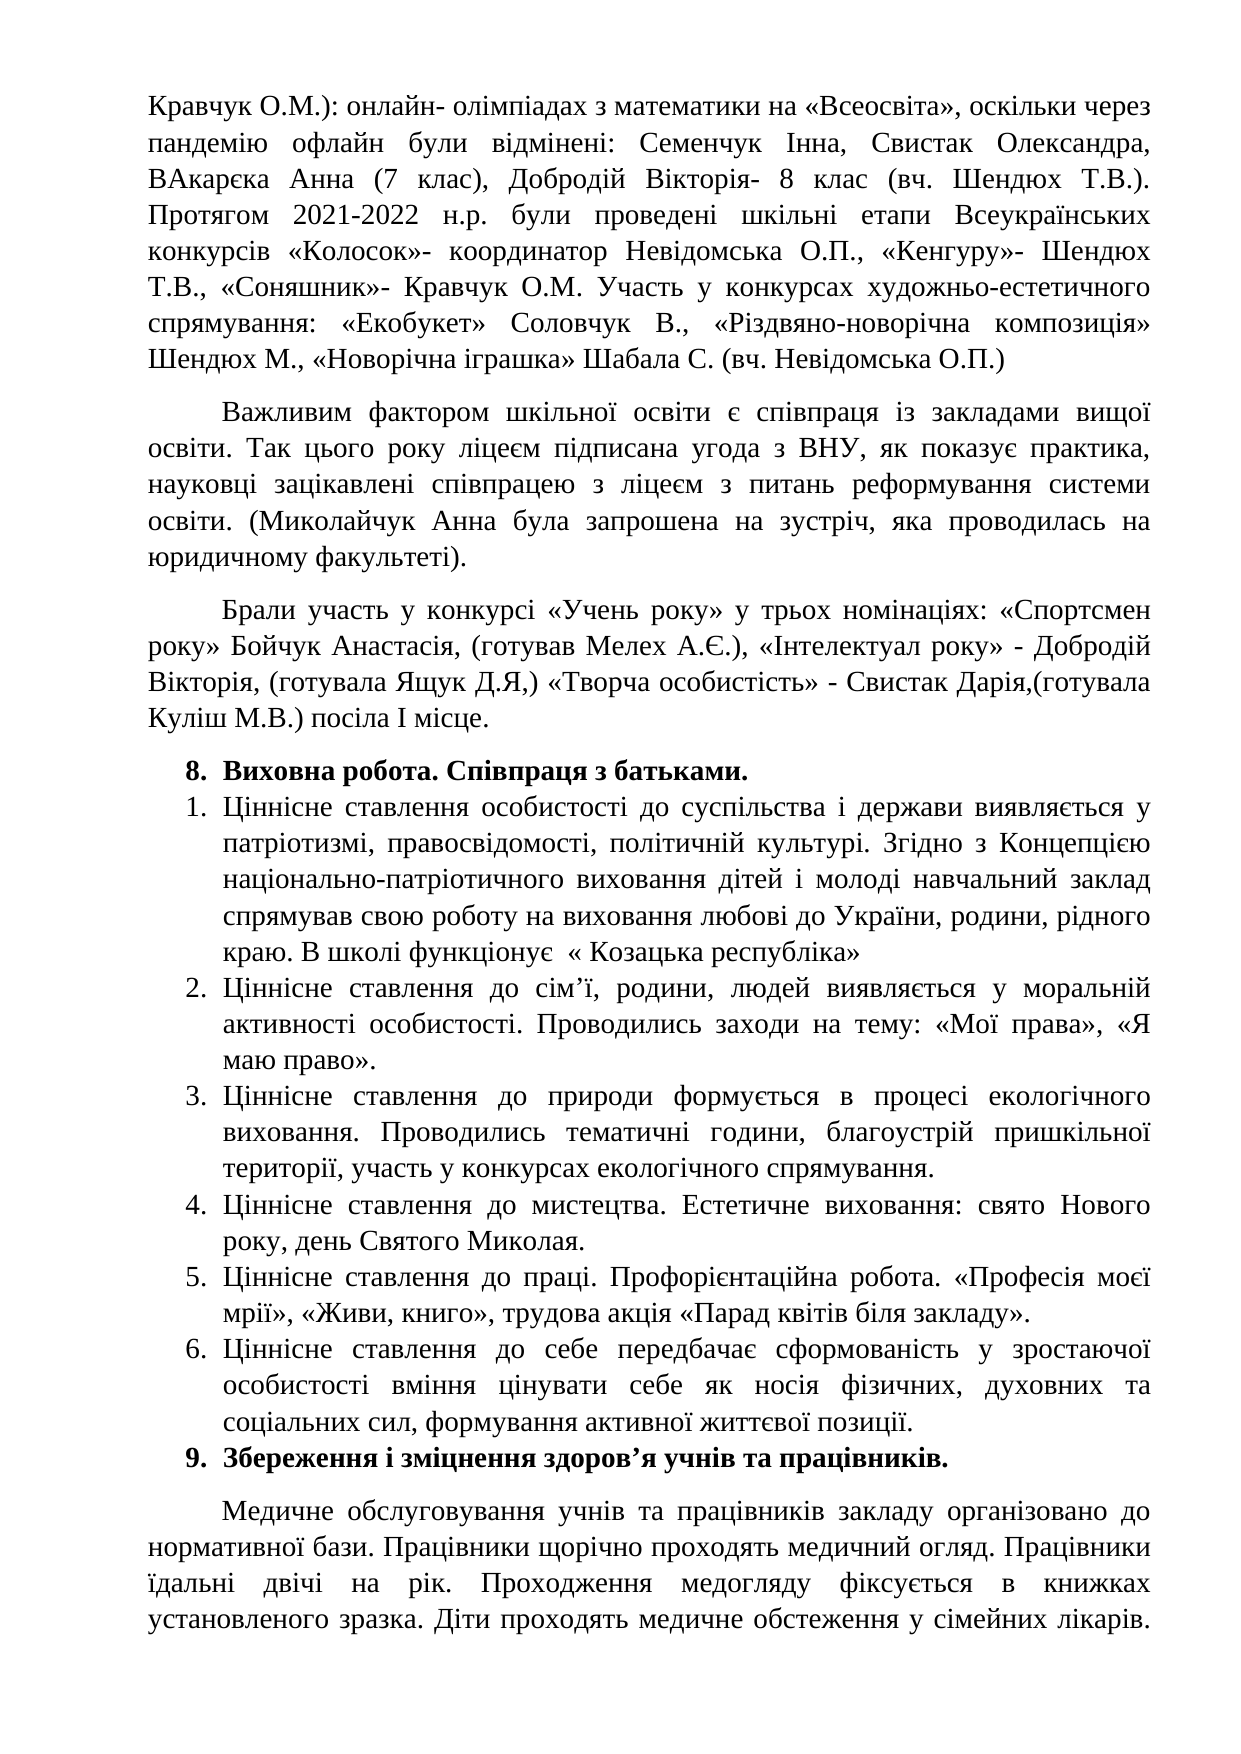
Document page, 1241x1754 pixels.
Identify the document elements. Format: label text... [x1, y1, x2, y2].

list Ціннісне ставлення особистості до суспільства і держави виявляється у патріотизмі, правосвідомості, політичній культурі. Згідно з Концепцією національно-патріотичного виховання дітей і молоді навчальний заклад спрямував свою роботу на виховання любові до України, родини, рідного краю. В школі функціонує « Козацька республіка» [185, 789, 1152, 967]
list Ціннісне ставлення до праці. Профорієнтаційна робота. «Професія моєї мрії», «Живи, книго», трудова акція «Парад квітів біля закладу». [185, 1259, 1152, 1329]
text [148, 1493, 1152, 1634]
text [148, 88, 1152, 375]
list Ціннісне ставлення до сім’ї, родини, людей виявляється у моральній активності особистості. Проводились заходи на тему: «Мої права», «Я маю право». [185, 970, 1152, 1076]
list Виховна робота. Співпраця з батьками. [185, 753, 1152, 787]
list Збереження і зміцнення здоров’я учнів та працівників. [185, 1440, 1152, 1473]
text Важливим фактором шкільної освіти є співпраця із закладами вищої освіти. Так цього року ліцеєм підписана угода з ВНУ, як показує практика, науковці зацікавлені співпрацею з ліцеєм з питань реформування системи освіти. (Миколайчук Анна була запрошена на зустріч, яка проводилась на юридичному факультеті). [148, 394, 1152, 572]
list Ціннісне ставлення до природи формується в процесі екологічного виховання. Проводились тематичні години, благоустрій пришкільної території, участь у конкурсах екологічного спрямування. [185, 1078, 1152, 1184]
list Ціннісне ставлення до мистецтва. Естетичне виховання: свято Нового року, день Святого Миколая. [185, 1187, 1152, 1256]
list Ціннісне ставлення до себе передбачає сформованість у зростаючої особистості вміння цінувати себе як носія фізичних, духовних та соціальних сил, формування активної життєвої позиції. [185, 1331, 1152, 1437]
text Брали участь у конкурсі «Учень року» у трьох номінаціях: «Спортсмен року» Бойчук Анастасія, (готував Мелех А.Є.), «Інтелектуал року» - Добродій Вікторія, (готувала Ящук Д.Я,) «Творча особистість» - Свистак Дарія,(готувала Куліш М.В.) посіла І місце. [148, 592, 1152, 734]
